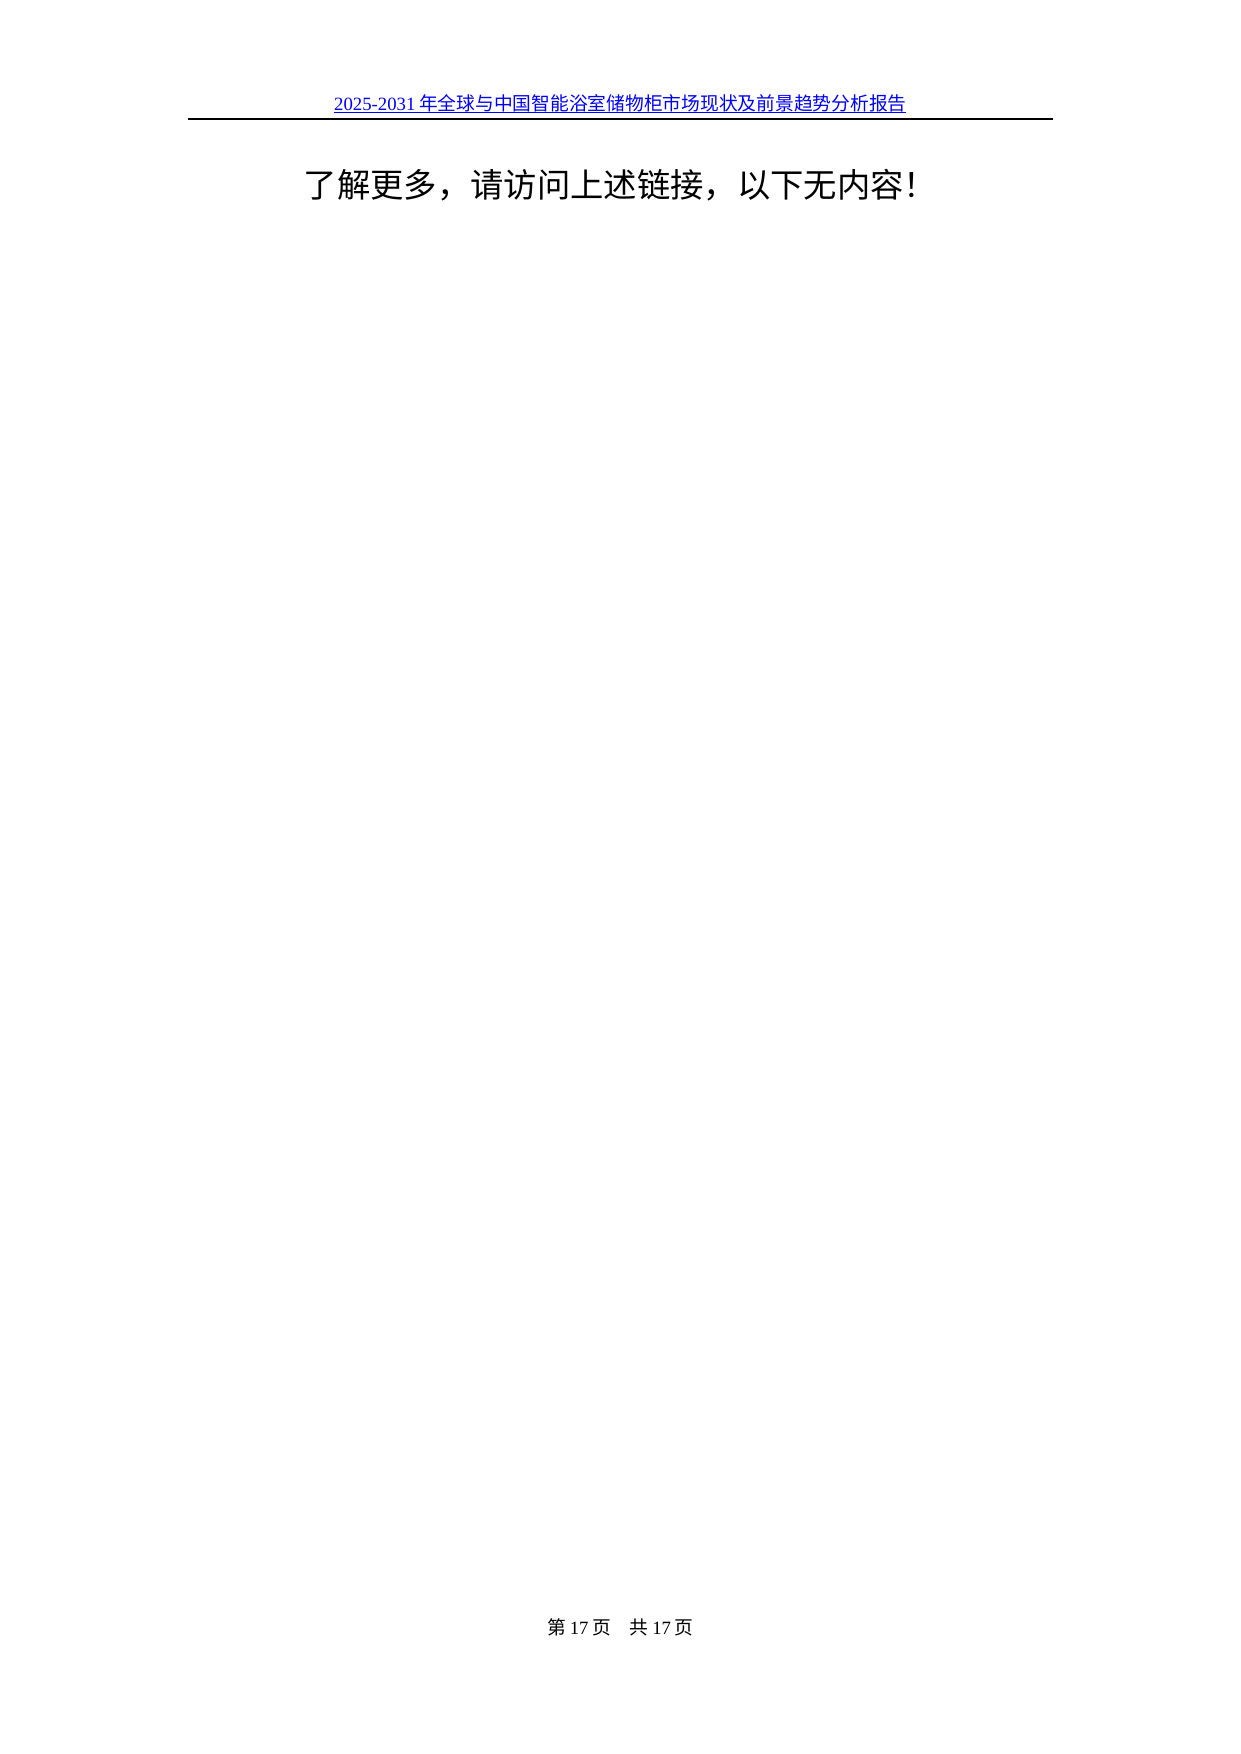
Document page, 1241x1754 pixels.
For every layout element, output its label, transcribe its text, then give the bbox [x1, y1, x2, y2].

title 了解更多，请访问上述链接，以下无内容！ [187, 150, 1053, 215]
